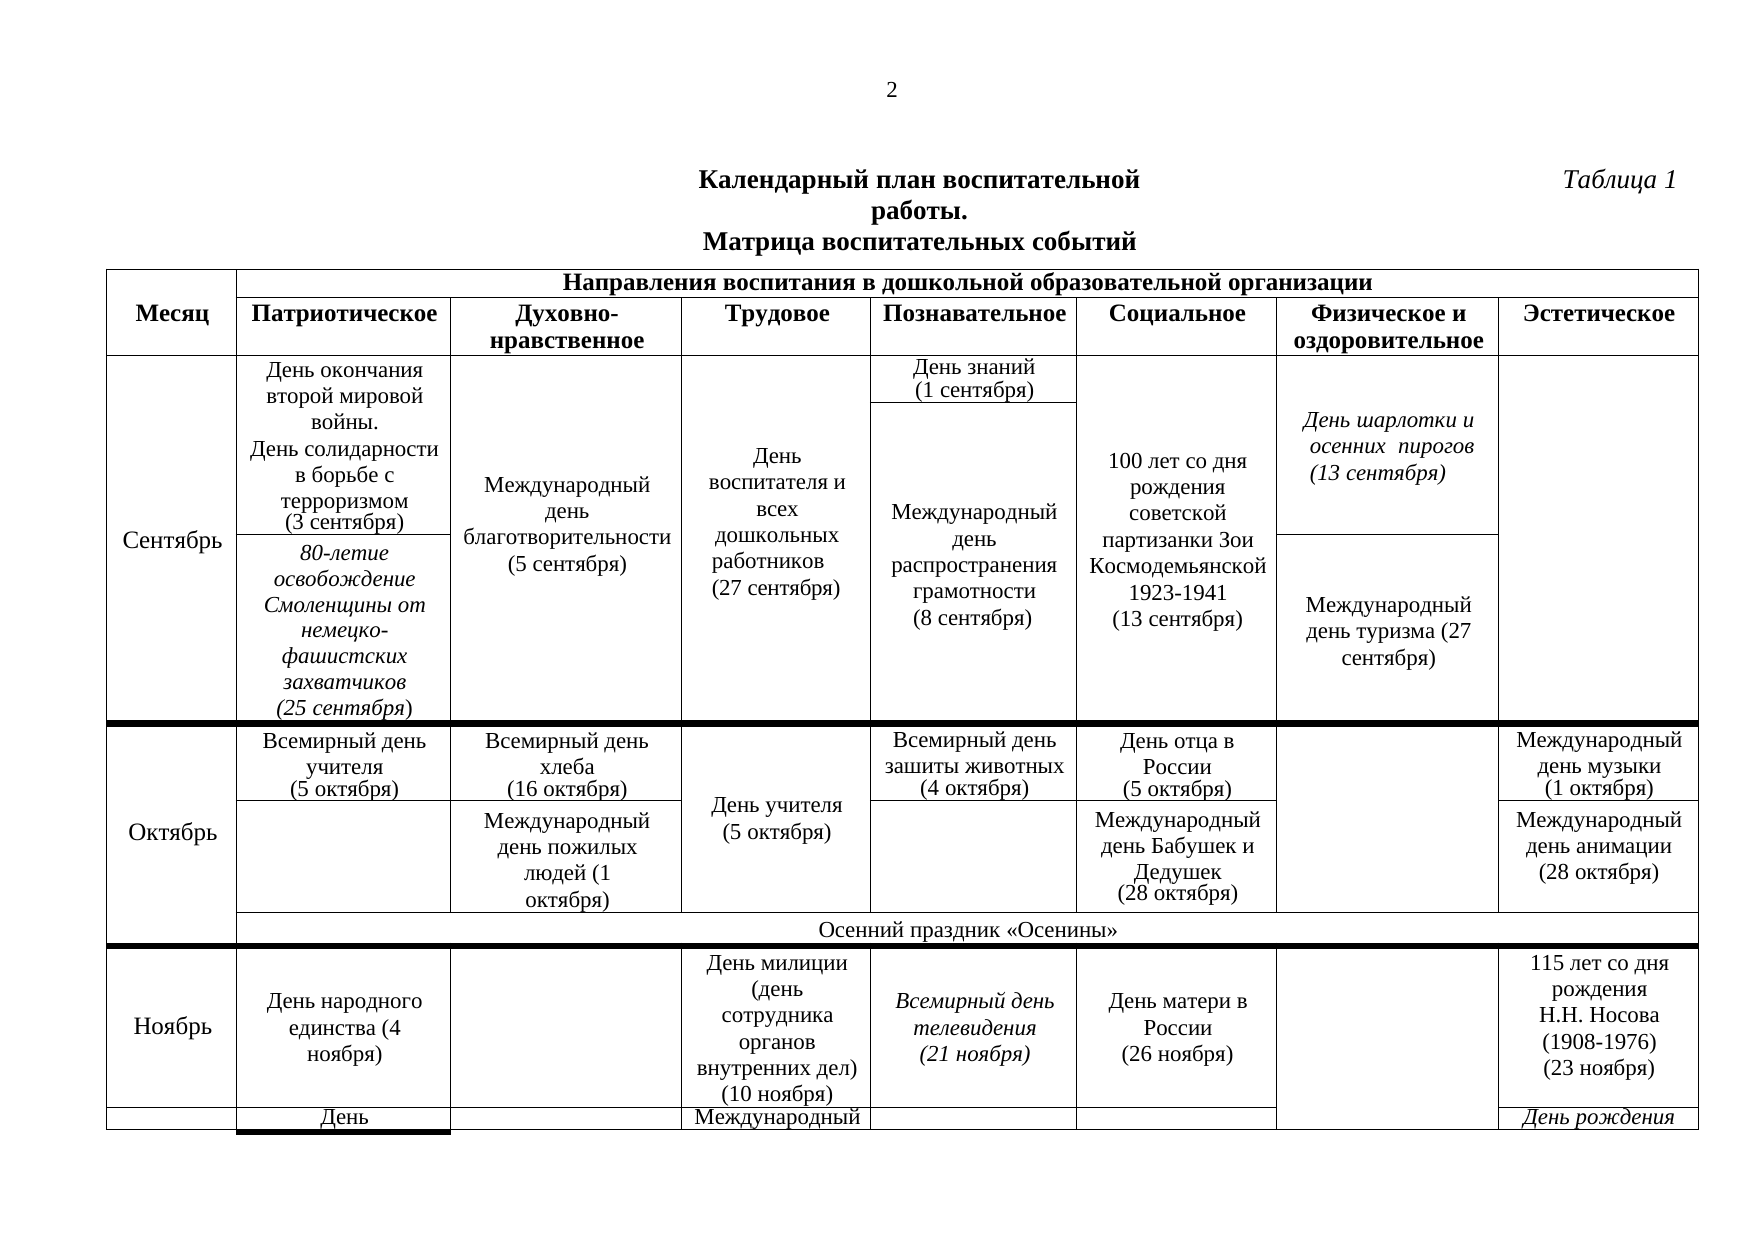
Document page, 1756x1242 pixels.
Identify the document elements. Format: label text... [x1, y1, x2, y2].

table_cell День шарлотки и осенних пирогов (13 сентября) [1277, 356, 1498, 533]
table_cell День матери в России (26 ноября) [1077, 949, 1276, 1107]
table_cell 115 лет со дня рождения Н.Н. Носова (1908-1976) (23 ноября) [1499, 949, 1698, 1107]
table_cell Духовно- нравственное [451, 298, 681, 355]
table_cell [237, 801, 450, 912]
table_cell [871, 801, 1076, 912]
table_cell Осенний праздник «Осенины» [237, 913, 1698, 943]
table_cell Ноябрь [107, 949, 236, 1107]
text Календарный план воспитательной работы. [646, 163, 1192, 225]
table_cell [871, 1108, 1076, 1129]
table_cell Эстетическое [1499, 298, 1698, 355]
table_cell Сентябрь [107, 356, 236, 720]
table_cell Трудовое [682, 298, 870, 355]
table_cell Познавательное [871, 298, 1076, 355]
table_cell Международный день музыки (1 октября) [1499, 727, 1698, 800]
table_cell Физическое и оздоровительное [1277, 298, 1498, 355]
table_cell День рождения [1499, 1108, 1698, 1129]
table_cell День знаний (1 сентября) [871, 356, 1076, 402]
table_cell День отца в России (5 октября) [1077, 727, 1276, 800]
table_cell День воспитателя и всех дошкольных работников (27 сентября) [682, 356, 870, 720]
table_cell 80-летие освобождение Смоленщины от немецко- фашистских захватчиков (25 сентября) [237, 535, 450, 720]
table_cell Международный день туризма (27 сентября) [1277, 535, 1498, 720]
table_cell День окончания второй мировой войны. День солидарности в борьбе с терроризмом (3 сентября) [237, 356, 450, 533]
table_cell [1077, 1108, 1276, 1129]
table_cell [107, 1108, 236, 1129]
table_cell Международный день благотворительности (5 сентября) [451, 356, 681, 720]
table_cell Международный день пожилых людей (1 октября) [451, 801, 681, 912]
table_cell Международный день Бабушек и Дедушек (28 октября) [1077, 801, 1276, 912]
table_header Направления воспитания в дошкольной образовательной организации [237, 270, 1698, 297]
table_cell Всемирный день зашиты животных (4 октября) [871, 727, 1076, 800]
table_cell Всемирный день хлеба (16 октября) [451, 727, 681, 800]
text Матрица воспитательных событий [646, 225, 1193, 257]
table_cell Всемирный день телевидения (21 ноября) [871, 949, 1076, 1107]
text Таблица 1 [1562, 163, 1711, 194]
table_cell Всемирный день учителя (5 октября) [237, 727, 450, 800]
table_cell Международный день анимации (28 октября) [1499, 801, 1698, 912]
table_cell Международный [682, 1108, 870, 1129]
table_header Месяц [107, 270, 236, 355]
table_cell [1277, 727, 1498, 912]
table_cell Патриотическое [237, 298, 450, 355]
table_cell День учителя (5 октября) [682, 727, 870, 912]
table_cell [451, 949, 681, 1107]
table_cell День милиции (день сотрудника органов внутренних дел) (10 ноября) [682, 949, 870, 1107]
table_cell Октябрь [107, 727, 236, 943]
table_cell [451, 1108, 681, 1129]
table_cell Международный день распространения грамотности (8 сентября) [871, 403, 1076, 720]
table_cell День [237, 1108, 450, 1129]
table_cell 100 лет со дня рождения советской партизанки Зои Космодемьянской 1923-1941 (13 сентября) [1077, 356, 1276, 720]
table_cell Социальное [1077, 298, 1276, 355]
table_cell [1499, 356, 1698, 720]
table_cell [1277, 949, 1498, 1129]
table_cell День народного единства (4 ноября) [237, 949, 450, 1107]
